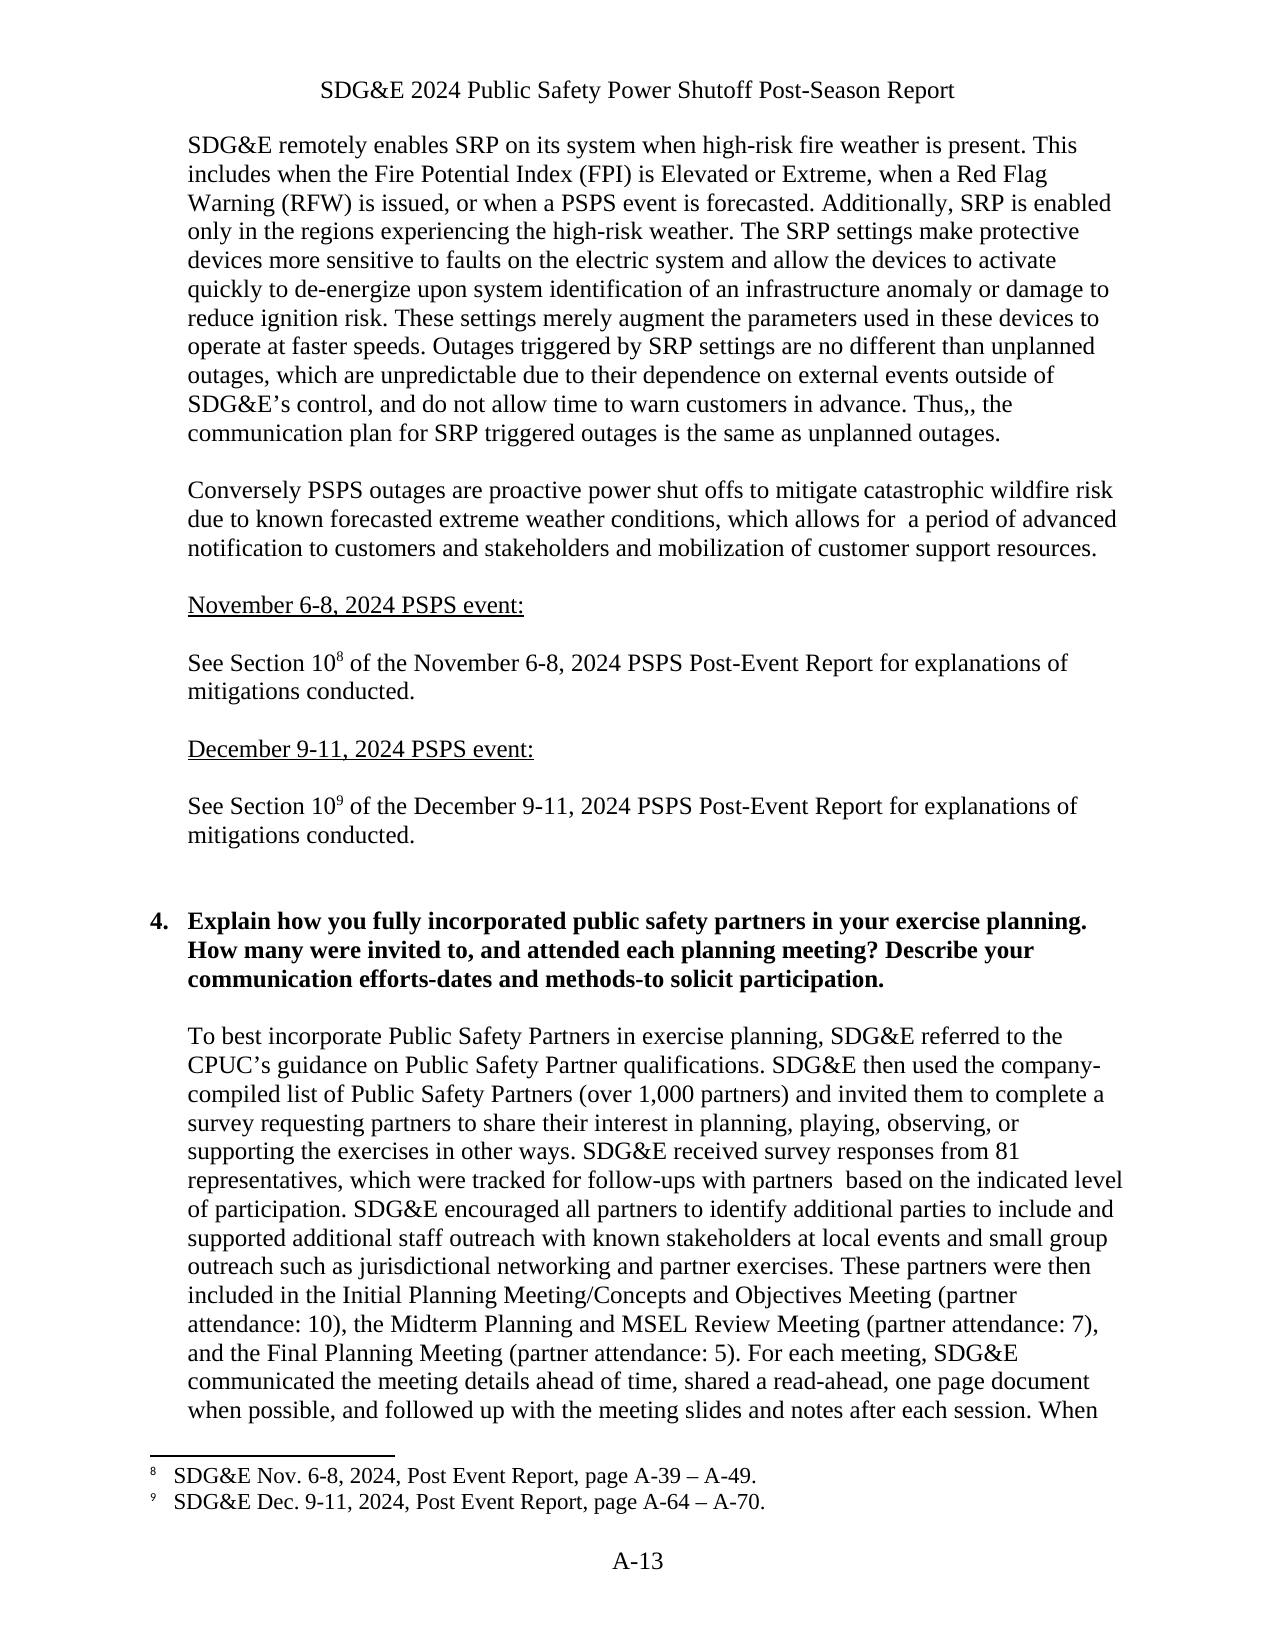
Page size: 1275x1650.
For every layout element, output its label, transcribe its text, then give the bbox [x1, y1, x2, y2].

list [187, 1021, 1125, 1424]
text November 6-8, 2024 PSPS event: [187, 590, 1125, 619]
text Conversely PSPS outages are proactive power shut offs to mitigate catastrophic wildfire risk due to known forecasted extreme weather conditions, which allows for a period of advanced notification to customers and stakeholders and mobilization of customer support resources. [187, 475, 1125, 561]
text December 9-11, 2024 PSPS event: [187, 734, 1125, 763]
text See Section 10 of the December 9-11, 2024 PSPS Post-Event Report for explanations of mitigations conducted. [187, 791, 1125, 849]
list Explain how you fully incorporated public safety partners in your exercise planning. How many were invited to, and attended each planning meeting? Describe your communication efforts-dates and methods-to solicit participation. [150, 906, 1125, 993]
text See Section 10 of the November 6-8, 2024 PSPS Post-Event Report for explanations of mitigations conducted. [187, 648, 1125, 705]
text SDG&E remotely enables SRP on its system when high-risk fire weather is present. This includes when the Fire Potential Index (FPI) is Elevated or Extreme, when a Red Flag Warning (RFW) is issued, or when a PSPS event is forecasted. Additionally, SRP is enabled only in the regions experiencing the high-risk weather. The SRP settings make protective devices more sensitive to faults on the electric system and allow the devices to activate quickly to de-energize upon system identification of an infrastructure anomaly or damage to reduce ignition risk. These settings merely augment the parameters used in these devices to operate at faster speeds. Outages triggered by SRP settings are no different than unplanned outages, which are unpredictable due to their dependence on external events outside of SDG&E’s control, and do not allow time to warn customers in advance. Thus,, the communication plan for SRP triggered outages is the same as unplanned outages. [187, 130, 1125, 446]
